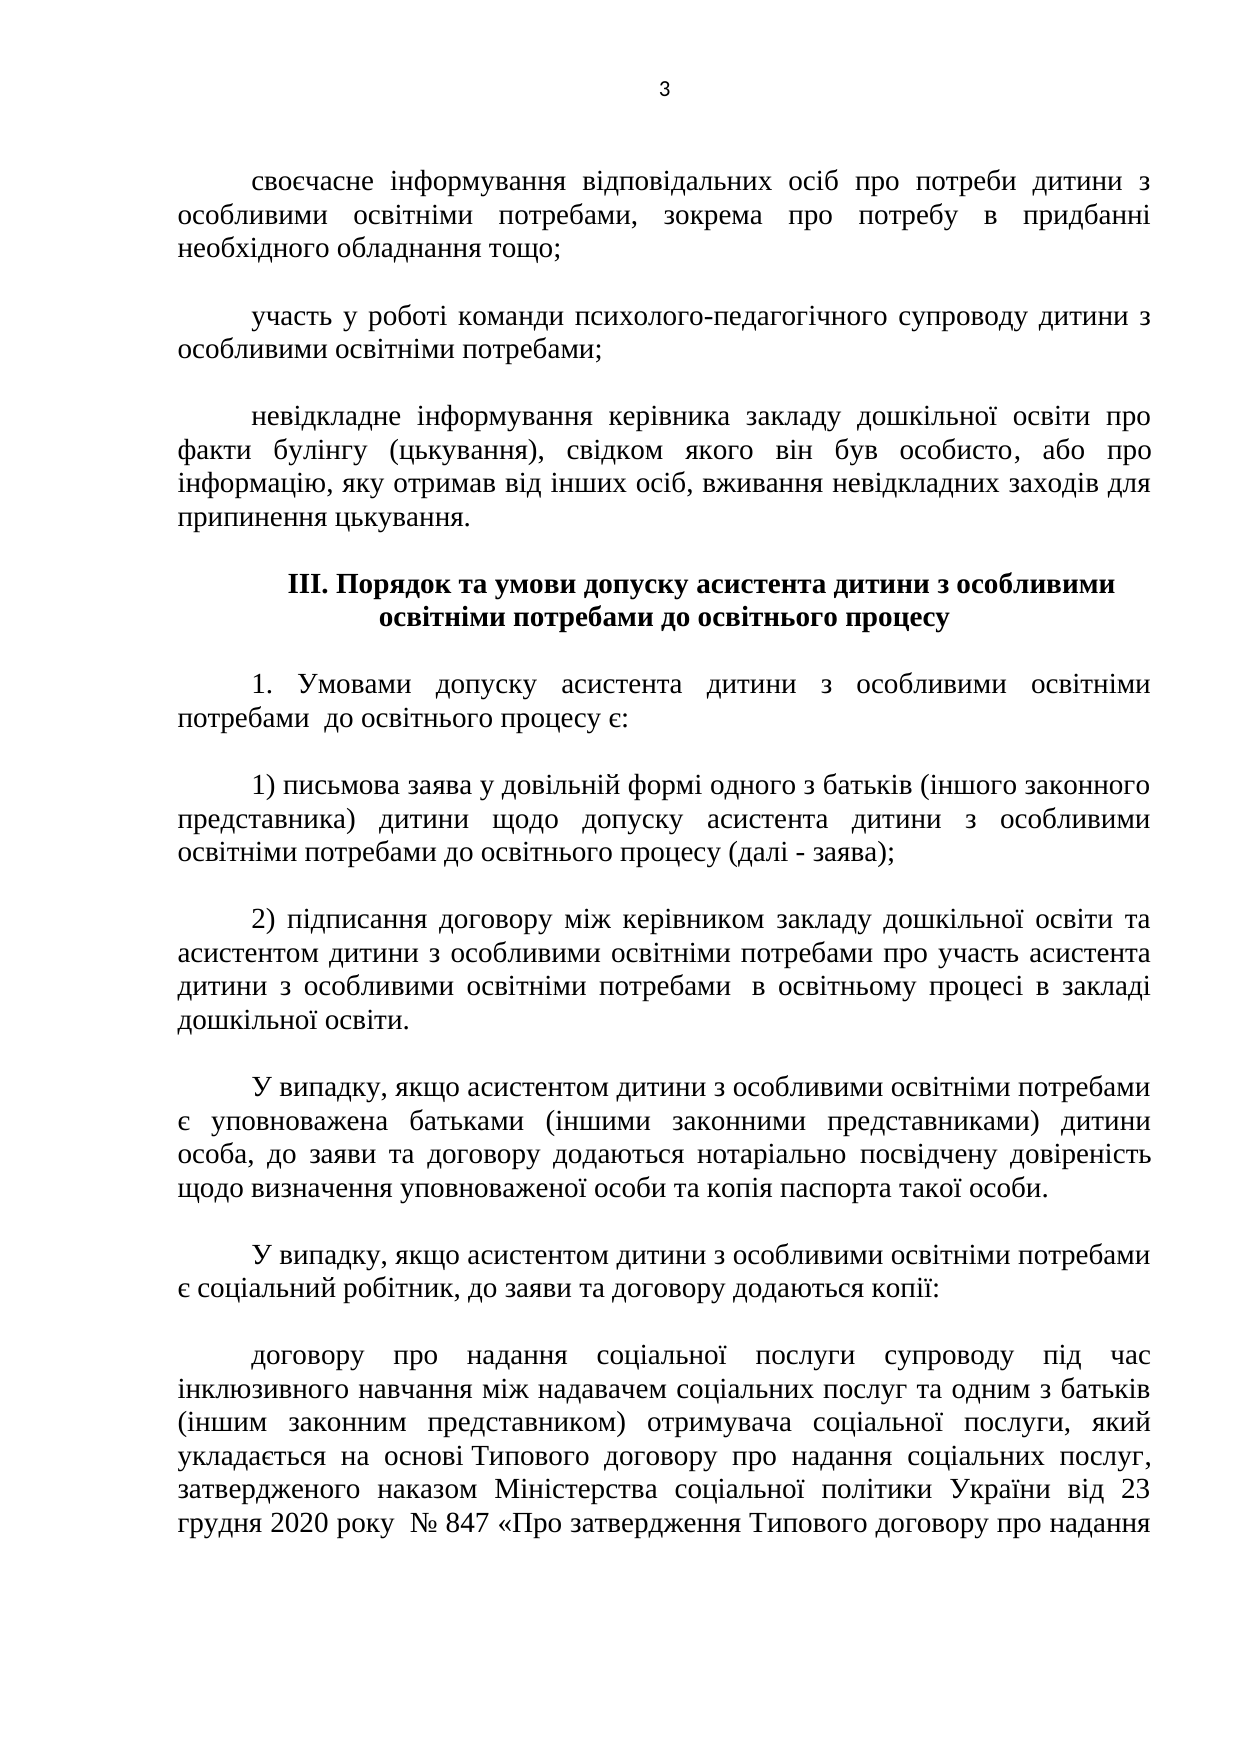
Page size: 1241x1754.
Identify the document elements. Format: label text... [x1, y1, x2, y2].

text У випадку, якщо асистентом дитини з особливими освітніми потребами є уповноважена батьками (іншими законними представниками) дитини особа, до заяви та договору додаються нотаріально посвідчену довіреність щодо визначення уповноваженої особи та копія паспорта такої особи. [177, 1069, 1152, 1203]
text невідкладне інформування керівника закладу дошкільної освіти про факти булінгу (цькування), свідком якого він був особисто, або про інформацію, яку отримав від інших осіб, вживання невідкладних заходів для припинення цькування. [177, 398, 1152, 532]
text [177, 1337, 1152, 1539]
text 1. Умовами допуску асистента дитини з особливими освітніми потребами до освітнього процесу є: [177, 667, 1152, 734]
text 1) письмова заява у довільній формі одного з батьків (іншого законного представника) дитини щодо допуску асистента дитини з особливими освітніми потребами до освітнього процесу (далі - заява); [177, 767, 1152, 868]
text участь у роботі команди психолого-педагогічного супроводу дитини з особливими освітніми потребами; [177, 298, 1152, 365]
text своєчасне інформування відповідальних осіб про потреби дитини з особливими освітніми потребами, зокрема про потребу в придбанні необхідного обладнання тощо; [177, 163, 1152, 264]
text ІІІ. Порядок та умови допуску асистента дитини з особливими освітніми потребами до освітнього процесу [177, 566, 1152, 633]
text 2) підписання договору між керівником закладу дошкільної освіти та асистентом дитини з особливими освітніми потребами про участь асистента дитини з особливими освітніми потребами в освітньому процесі в закладі дошкільної освіти. [177, 901, 1152, 1036]
text У випадку, якщо асистентом дитини з особливими освітніми потребами є соціальний робітник, до заяви та договору додаються копії: [177, 1237, 1152, 1304]
